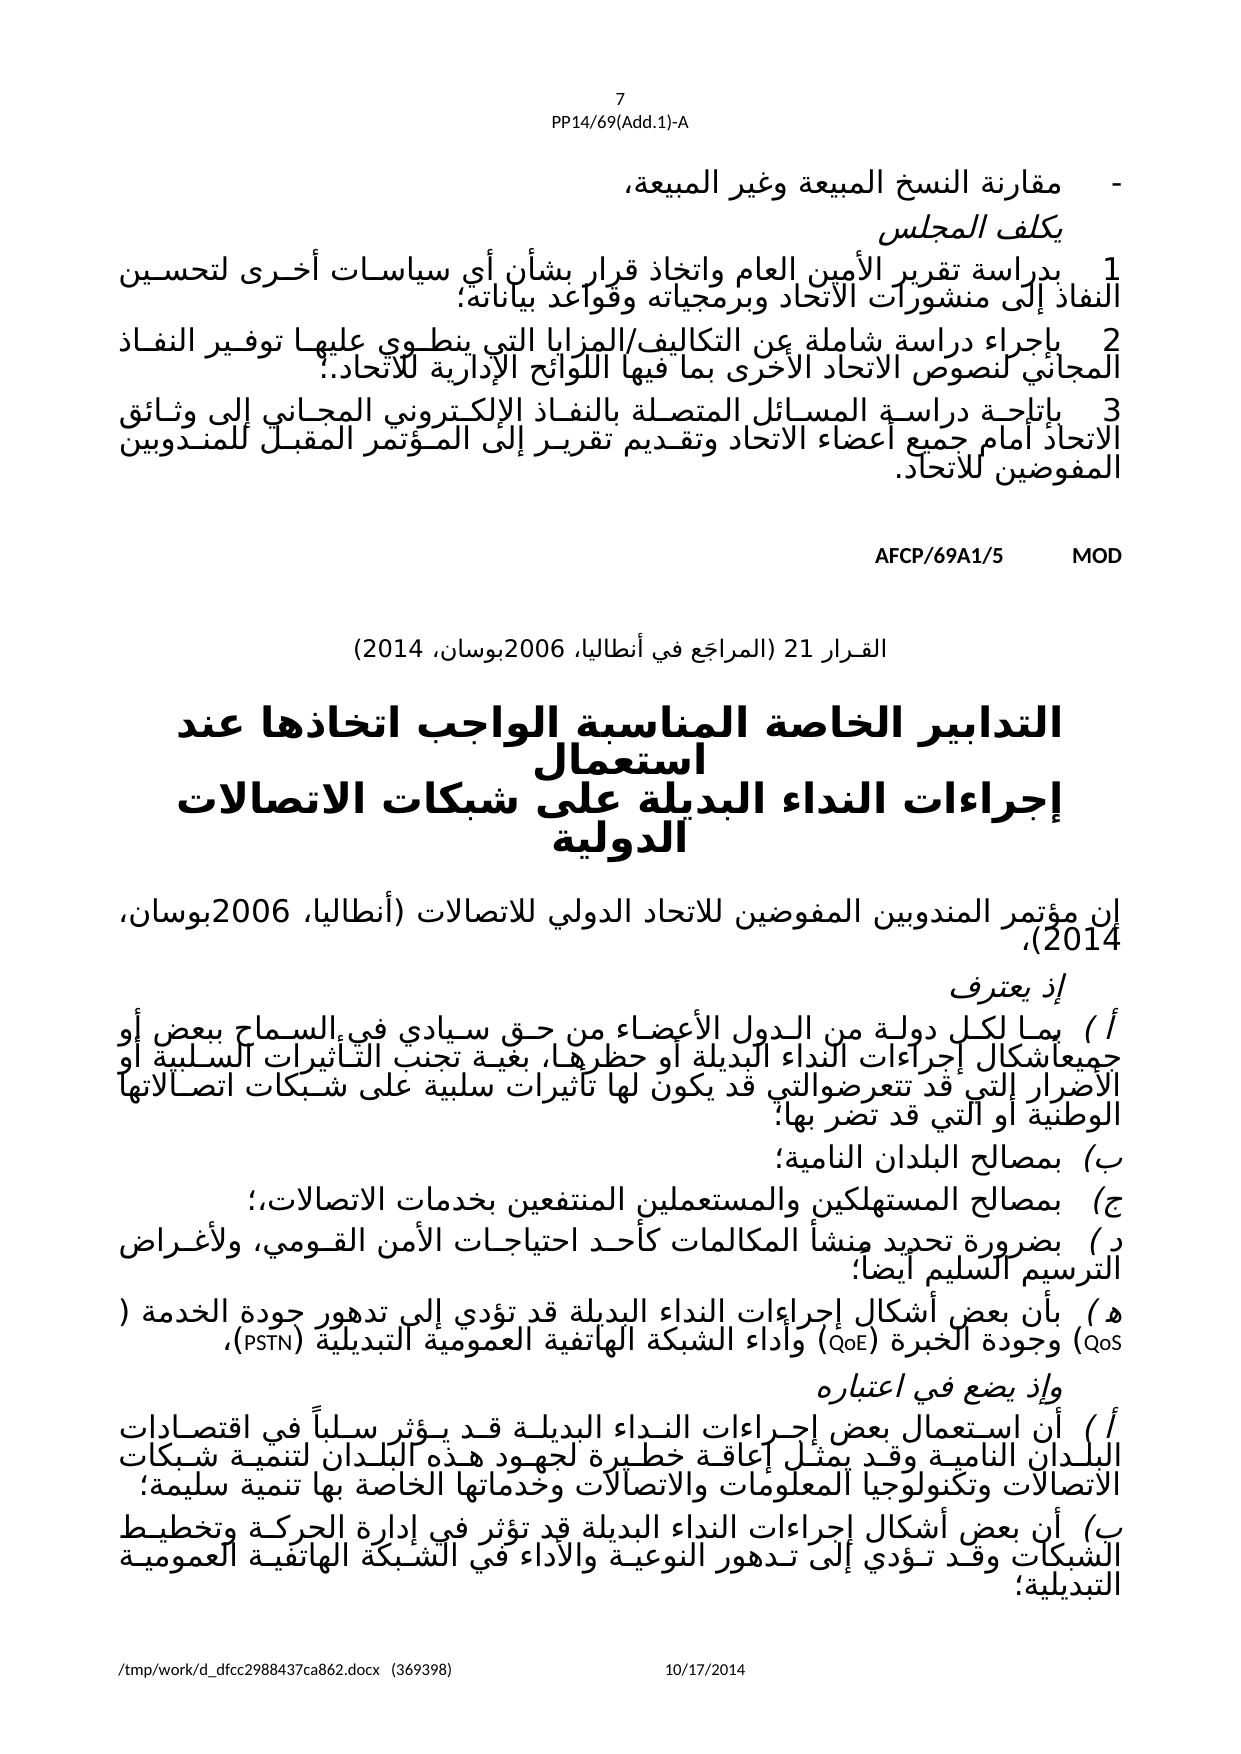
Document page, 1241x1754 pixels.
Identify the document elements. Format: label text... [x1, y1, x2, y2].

text أ ) بما لكل دولة من الدول الأعضاء من حق سيادي في السماح ببعض إجراءات النداء البديلة أو حظرها، لها شبكات اتصالاتها الوطنية؛ [118, 1016, 1122, 1133]
text ج) بمصالح المستهلكين والمستعملين المنتفعين بخدمات الاتصالات [652, 1187, 855, 1216]
text ج) بمصالح المستهلكين والمستعملين المنتفعين بخدمات الاتصالات [523, 1187, 672, 1216]
text 1 بدراسة تقرير الأمين العام واتخاذ قرار بشأن أي سياسات أخرى لتحسين النفاذ إلى منشورات الاتحاد وبرمجياته وقواعد بياناته؛ [118, 257, 1122, 315]
text ب) بمصالح البلدان النامية؛ [118, 1145, 993, 1174]
text يكلف المجلس [118, 215, 927, 244]
title التدابير الواجب اتخاذها عند استعمال إجراءات النداء البديلة على شبكات الاتصالات الدولية [118, 707, 1122, 862]
text أ ) أن استعمال بعض إجراءات النداء البديلة قد يؤثر سلباً في اقتصادات البلدان النامية وقد يمثل إعاقة خطيرة لجهود هذه البلدان لتنمية شبكات الاتصالات وتكنولوجيا المعلومات والاتصالات وخدماتها الخاصة بها تنمية سليمة؛ [118, 1416, 1122, 1503]
text ج) بمصالح المستهلكين والمستعملين المنتفعين بخدمات الاتصالات [975, 1187, 1122, 1216]
text ج) بمصالح المستهلكين والمستعملين المنتفعين بخدمات الاتصالات [118, 1187, 611, 1216]
text MOD AFCP/69A1/5 [118, 546, 1122, 568]
text إذ يعترف [118, 974, 1063, 1004]
text القـرار 21 (المراجَع في ) [118, 643, 1122, 682]
text ب) بمصالح البلدان النامية؛ [975, 1145, 1122, 1174]
text وإذ يضع في اعتباره [118, 1374, 1063, 1403]
text يكلف المجلس [892, 215, 1063, 244]
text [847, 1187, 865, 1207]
title إن مؤتمر المندوبين المفوضين للاتحاد الدولي للاتصالات ()، [118, 900, 1122, 958]
text ب) أن بعض أشكال إجراءات النداء البديلة قد تؤثر في إدارة الحركة وتخطيط الشبكات وقد تؤدي إلى تدهور النوعية والأداء في الشبكة الهاتفية العمومية التبديلية؛ [118, 1515, 1122, 1603]
text 2 بإجراء دراسة شاملة عن التكاليف/المزايا التي ينطوي عليها توفير النفاذ المجاني لنصوص الاتحاد الأخرى بما فيها اللوائح الإدارية للاتحاد [118, 328, 1122, 386]
